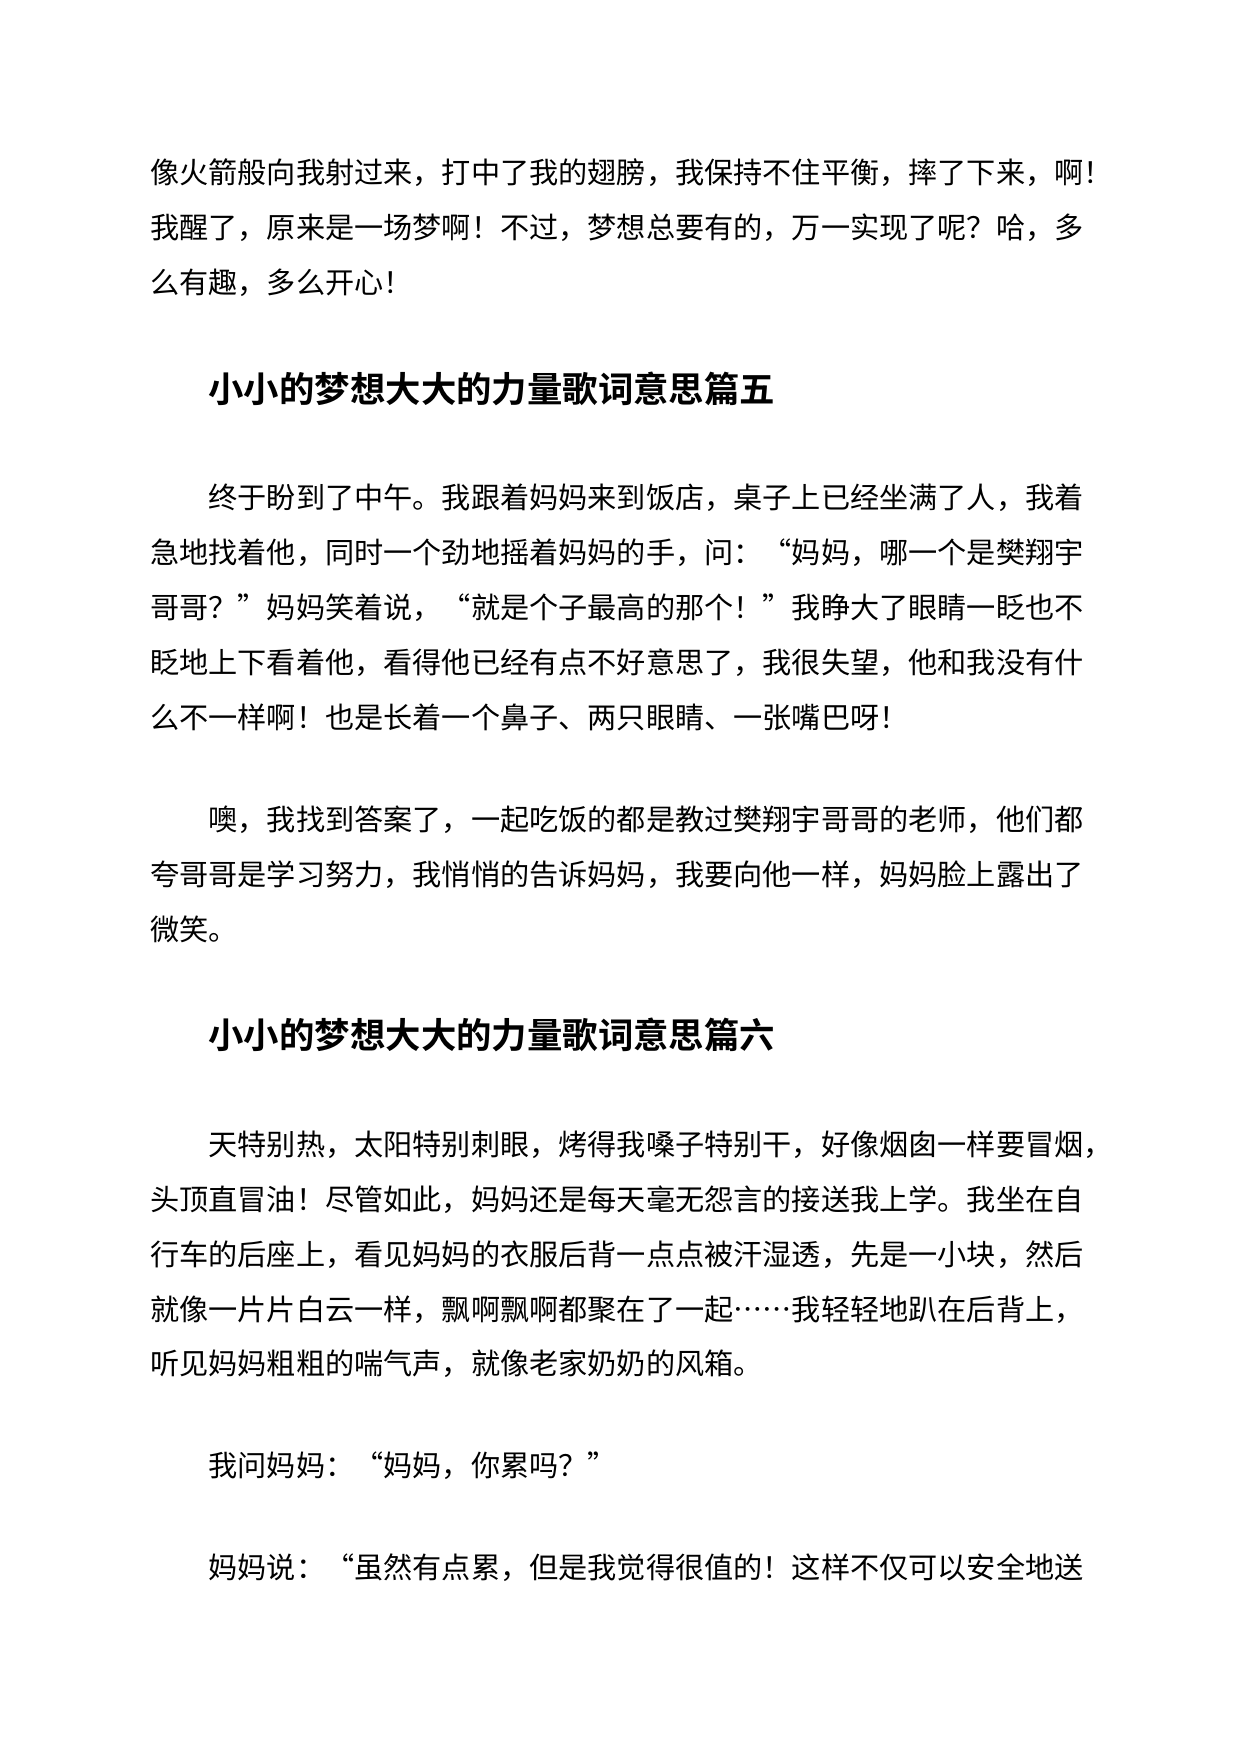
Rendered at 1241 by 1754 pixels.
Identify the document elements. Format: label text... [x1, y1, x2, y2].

text 天特别热，太阳特别刺眼，烤得我嗓子特别干，好像烟囱一样要冒烟，头顶直冒油！尽管如此，妈妈还是每天毫无怨言的接送我上学。我坐在自行车的后座上，看见妈妈的衣服后背一点点被汗湿透，先是一小块，然后就像一片片白云一样，飘啊飘啊都聚在了一起……我轻轻地趴在后背上，听见妈妈粗粗的喘气声，就像老家奶奶的风箱。 [150, 1121, 1090, 1383]
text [150, 1544, 1090, 1587]
text 小小的梦想大大的力量歌词意思篇六 [150, 1008, 1090, 1059]
text 小小的梦想大大的力量歌词意思篇五 [150, 362, 1090, 413]
text 终于盼到了中午。我跟着妈妈来到饭店，桌子上已经坐满了人，我着急地找着他，同时一个劲地摇着妈妈的手，问：“妈妈，哪一个是樊翔宇哥哥？”妈妈笑着说，“就是个子最高的那个！”我睁大了眼睛一眨也不眨地上下看着他，看得他已经有点不好意思了，我很失望，他和我没有什么不一样啊！也是长着一个鼻子、两只眼睛、一张嘴巴呀！ [150, 475, 1090, 737]
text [150, 150, 1090, 302]
text 噢，我找到答案了，一起吃饭的都是教过樊翔宇哥哥的老师，他们都夸哥哥是学习努力，我悄悄的告诉妈妈，我要向他一样，妈妈脸上露出了微笑。 [150, 796, 1090, 948]
text 我问妈妈：“妈妈，你累吗？” [150, 1443, 1090, 1485]
